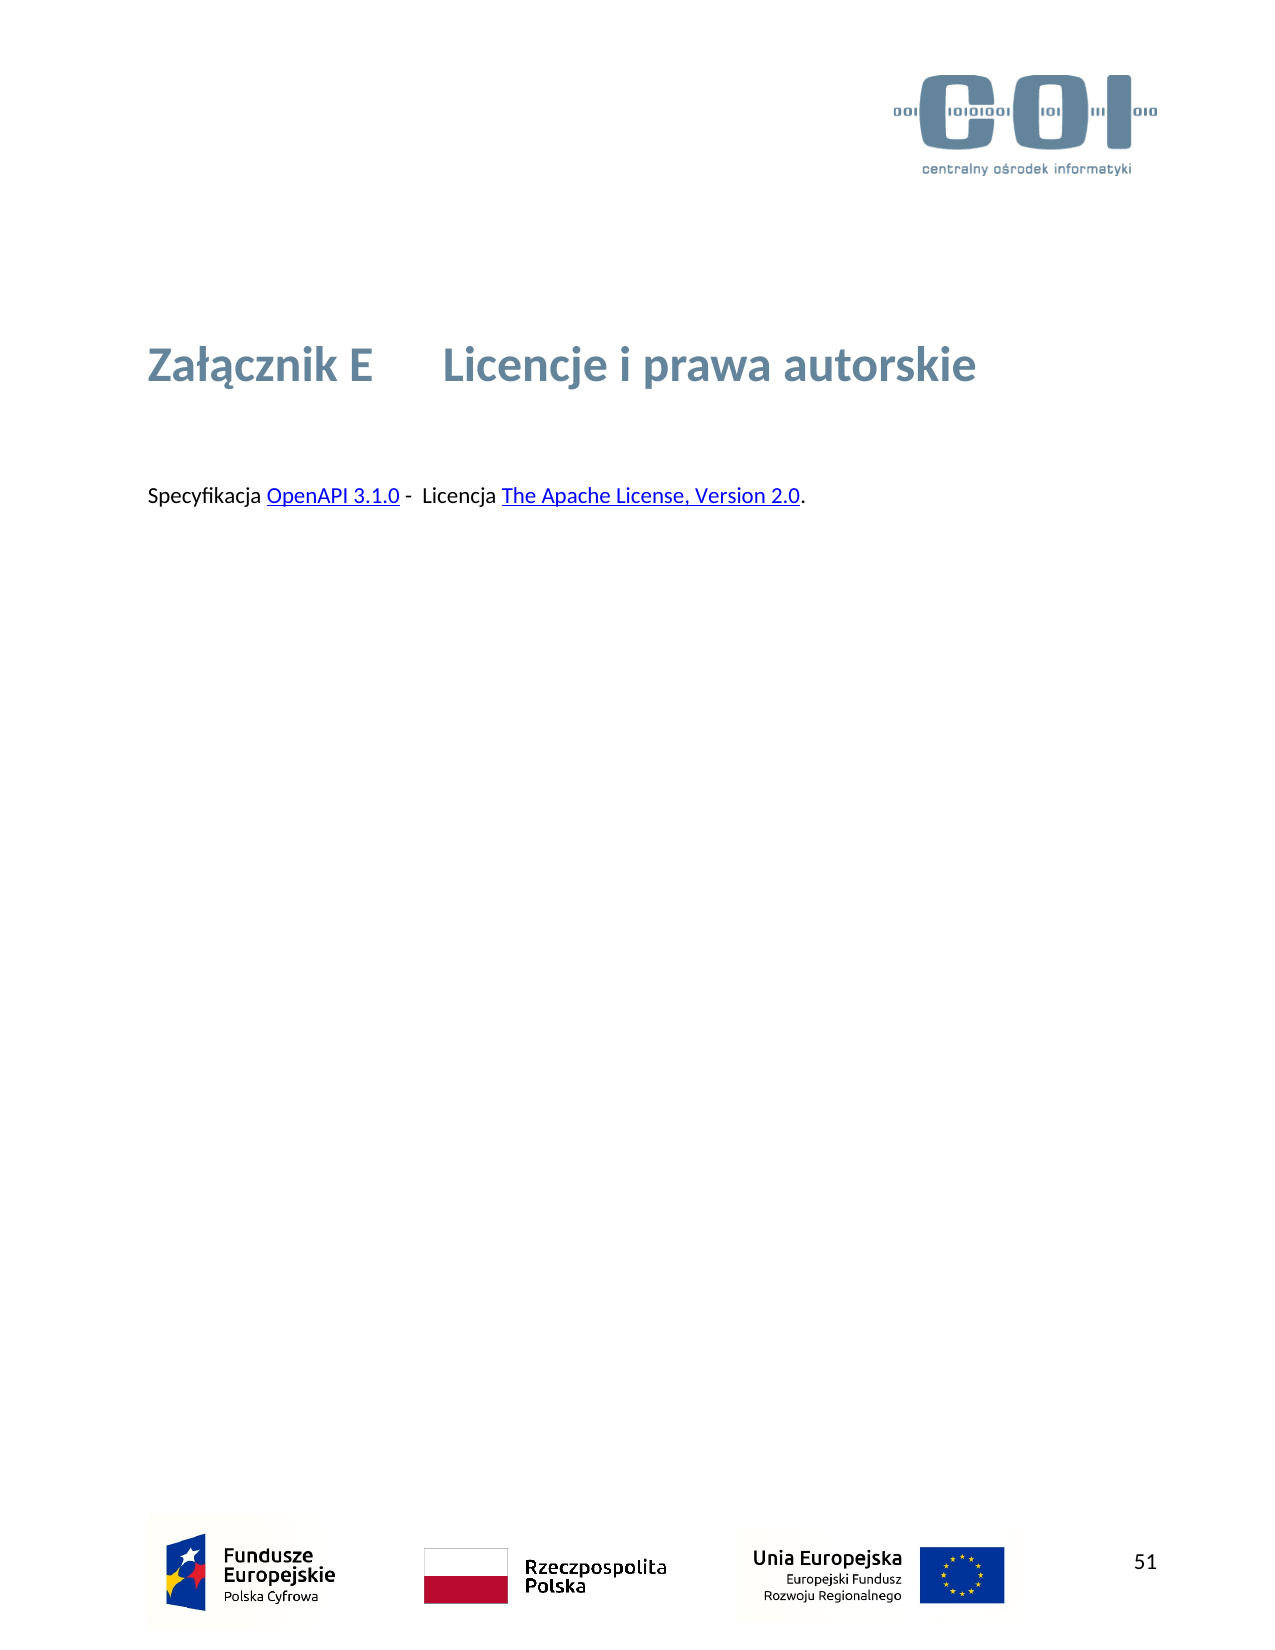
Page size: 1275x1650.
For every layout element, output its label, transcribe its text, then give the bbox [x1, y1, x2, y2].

picture [893, 75, 1157, 176]
text Licencje i prawa autorskie [148, 333, 1157, 394]
picture [735, 1528, 1023, 1622]
text Specyfikacja OpenAPI 3.1.0 - Licencja The Apache License, Version 2.0. [148, 481, 1157, 509]
picture [405, 1529, 684, 1622]
picture [147, 1514, 354, 1630]
